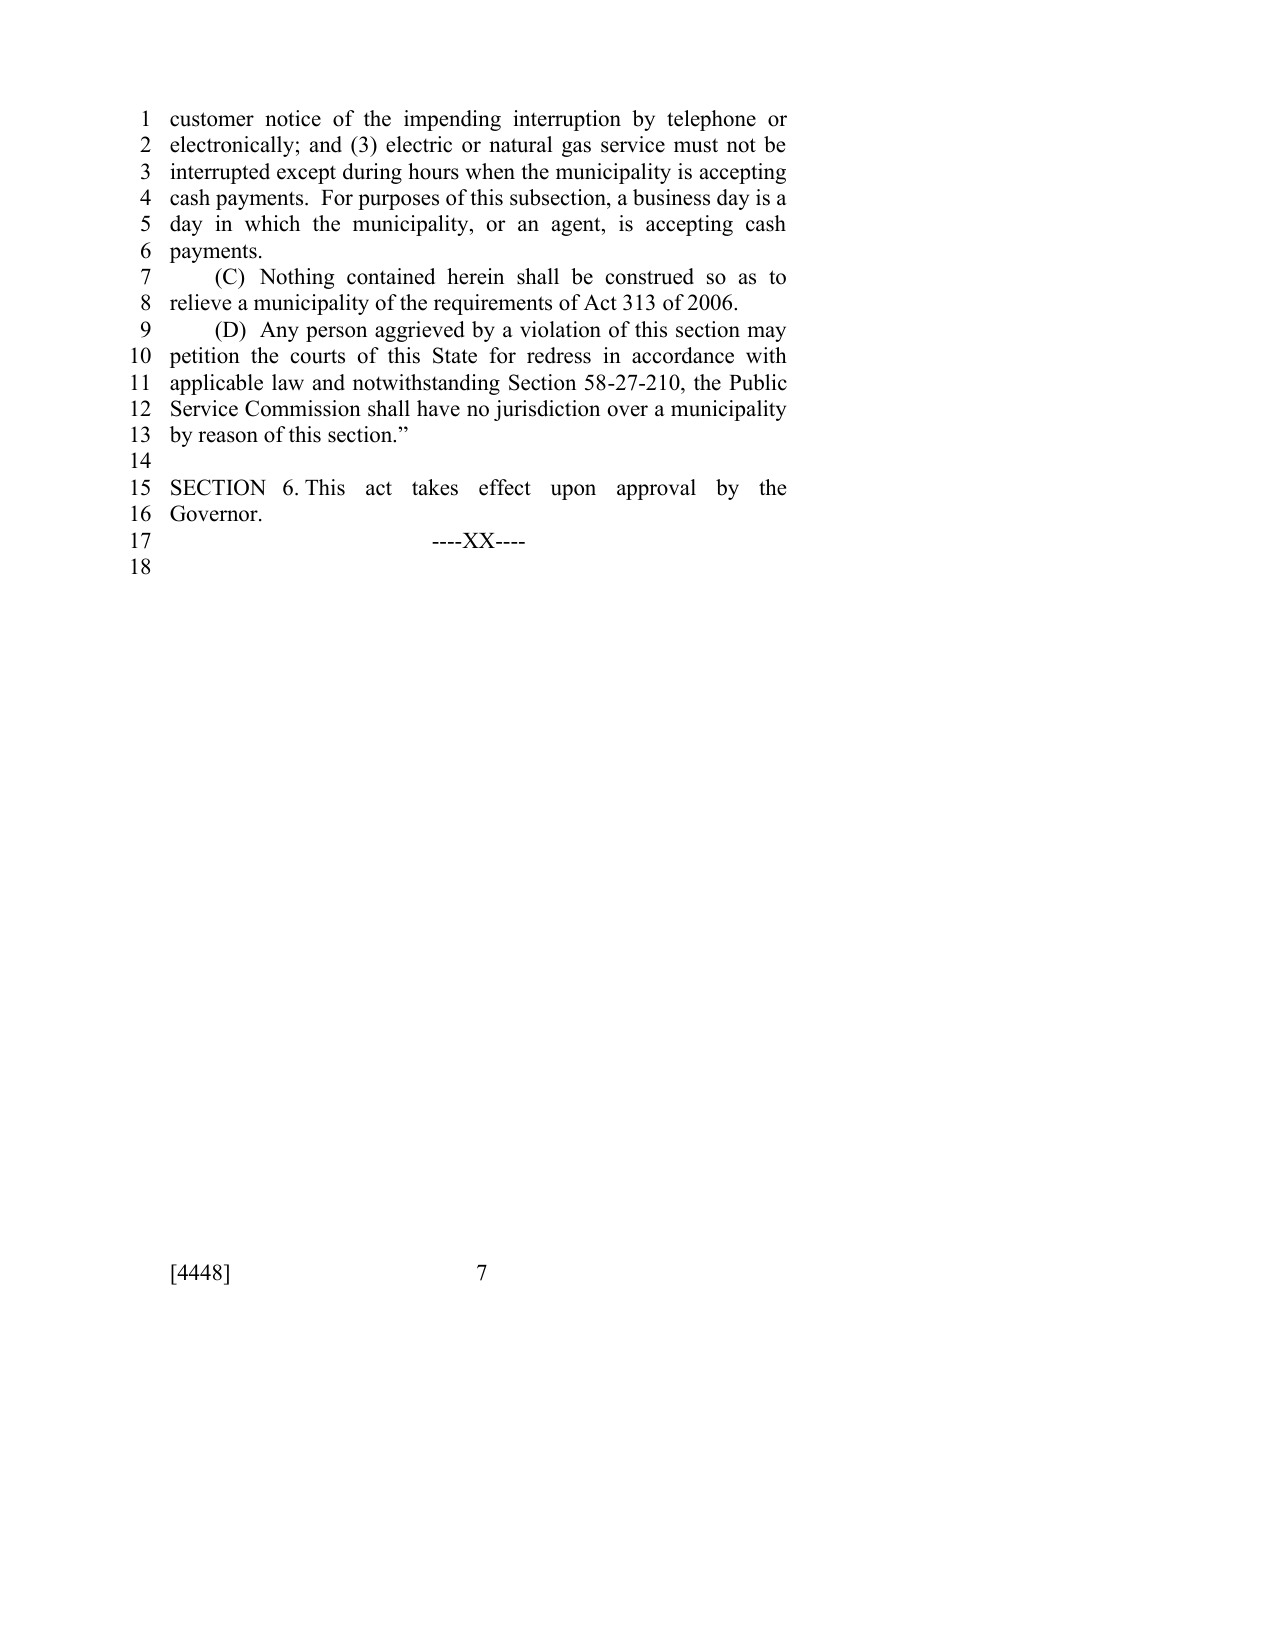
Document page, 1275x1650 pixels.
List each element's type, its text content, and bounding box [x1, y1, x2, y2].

text ----XX---- [169, 527, 787, 553]
text SECTION 6. This act takes effect upon approval by the Governor. [169, 474, 787, 527]
text (D) Any person aggrieved by a violation of this section may petition the courts of this State for redress in accordance with applicable law and notwithstanding Section 58-27-210, the Public Service Commission shall have no jurisdiction over a municipality by reason of this section.” [169, 316, 787, 448]
text (C) Nothing contained herein shall be construed so as to relieve a municipality of the requirements of Act 313 of 2006. [169, 263, 787, 316]
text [169, 105, 787, 263]
